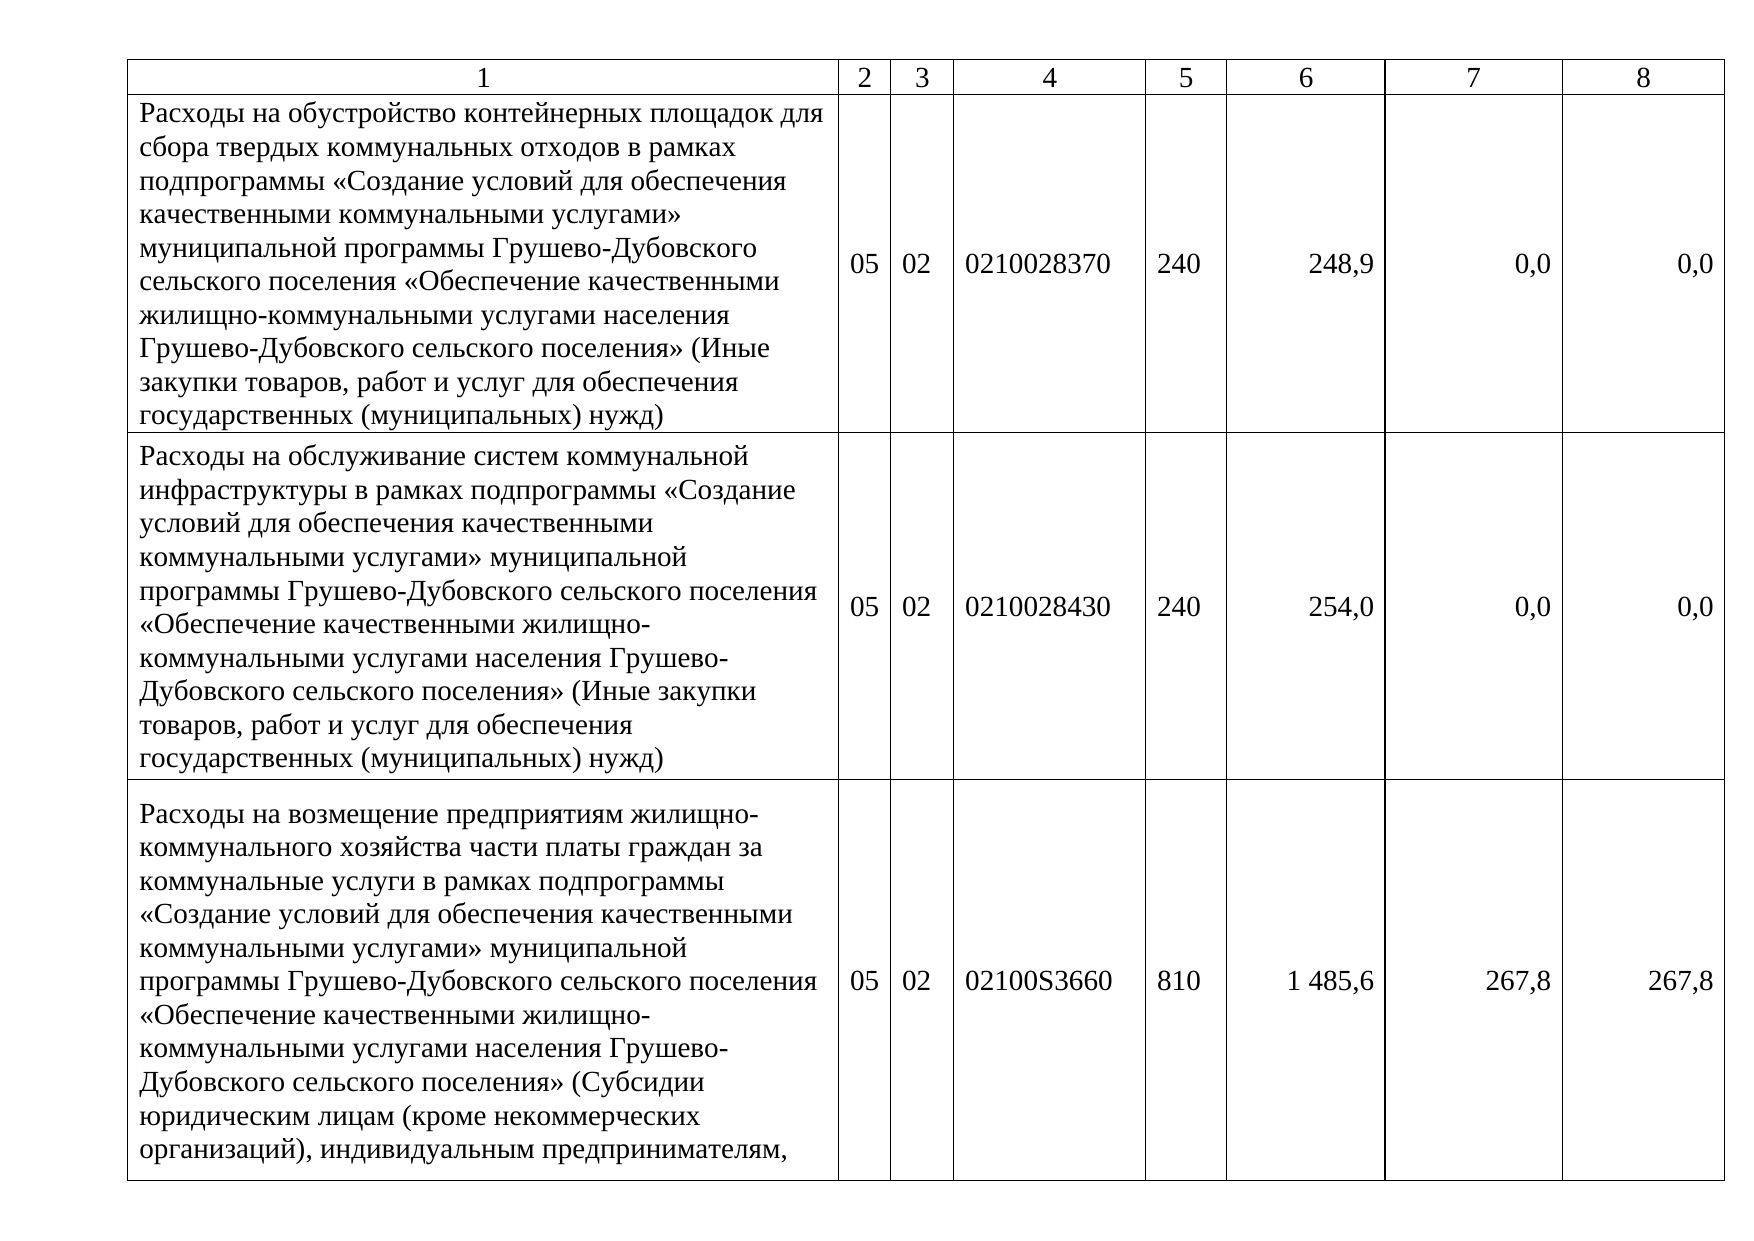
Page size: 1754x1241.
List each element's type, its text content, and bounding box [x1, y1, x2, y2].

table_header 8 [1563, 60, 1724, 94]
table_header 1 [128, 60, 838, 94]
table_cell 0,0 [1563, 95, 1724, 432]
table_header 6 [1227, 60, 1384, 94]
table_cell 0,0 [1386, 95, 1562, 432]
table_cell 267,8 [1563, 780, 1724, 1180]
table_cell 0,0 [1563, 433, 1724, 779]
table_cell Расходы на обустройство контейнерных площадок для сбора твердых коммунальных отходов в рамках подпрограммы «Создание условий для обеспечения качественными коммунальными услугами» муниципальной программы Грушево-Дубовского сельского поселения «Обеспечение качественными жилищно-коммунальными услугами населения Грушево-Дубовского сельского поселения» (Иные закупки товаров, работ и услуг для обеспечения государственных (муниципальных) нужд) [128, 95, 838, 432]
table_header 4 [954, 60, 1145, 94]
table_cell 05 [839, 95, 890, 432]
table_cell 05 [839, 780, 890, 1180]
table_cell 02100S3660 [954, 780, 1145, 1180]
table_cell 240 [1146, 95, 1226, 432]
table_cell 0210028430 [954, 433, 1145, 779]
table_cell 0,0 [1386, 433, 1562, 779]
table_cell 240 [1146, 433, 1226, 779]
table_cell 1 485,6 [1227, 780, 1384, 1180]
table_cell 02 [891, 433, 953, 779]
table_cell 254,0 [1227, 433, 1384, 779]
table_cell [128, 780, 838, 1180]
table_cell 0210028370 [954, 95, 1145, 432]
table_header 2 [839, 60, 890, 94]
table_header 7 [1386, 60, 1562, 94]
table_cell 248,9 [1227, 95, 1384, 432]
table_cell Расходы на обслуживание систем коммунальной инфраструктуры в рамках подпрограммы «Создание условий для обеспечения качественными коммунальными услугами» муниципальной программы Грушево-Дубовского сельского поселения «Обеспечение качественными жилищно-коммунальными услугами населения Грушево-Дубовского сельского поселения» (Иные закупки товаров, работ и услуг для обеспечения государственных (муниципальных) нужд) [128, 433, 838, 779]
table_header 3 [891, 60, 953, 94]
table_cell 810 [1146, 780, 1226, 1180]
table_cell 05 [839, 433, 890, 779]
table_cell 02 [891, 95, 953, 432]
table_cell 02 [891, 780, 953, 1180]
table_header 5 [1146, 60, 1226, 94]
table_cell 267,8 [1386, 780, 1562, 1180]
